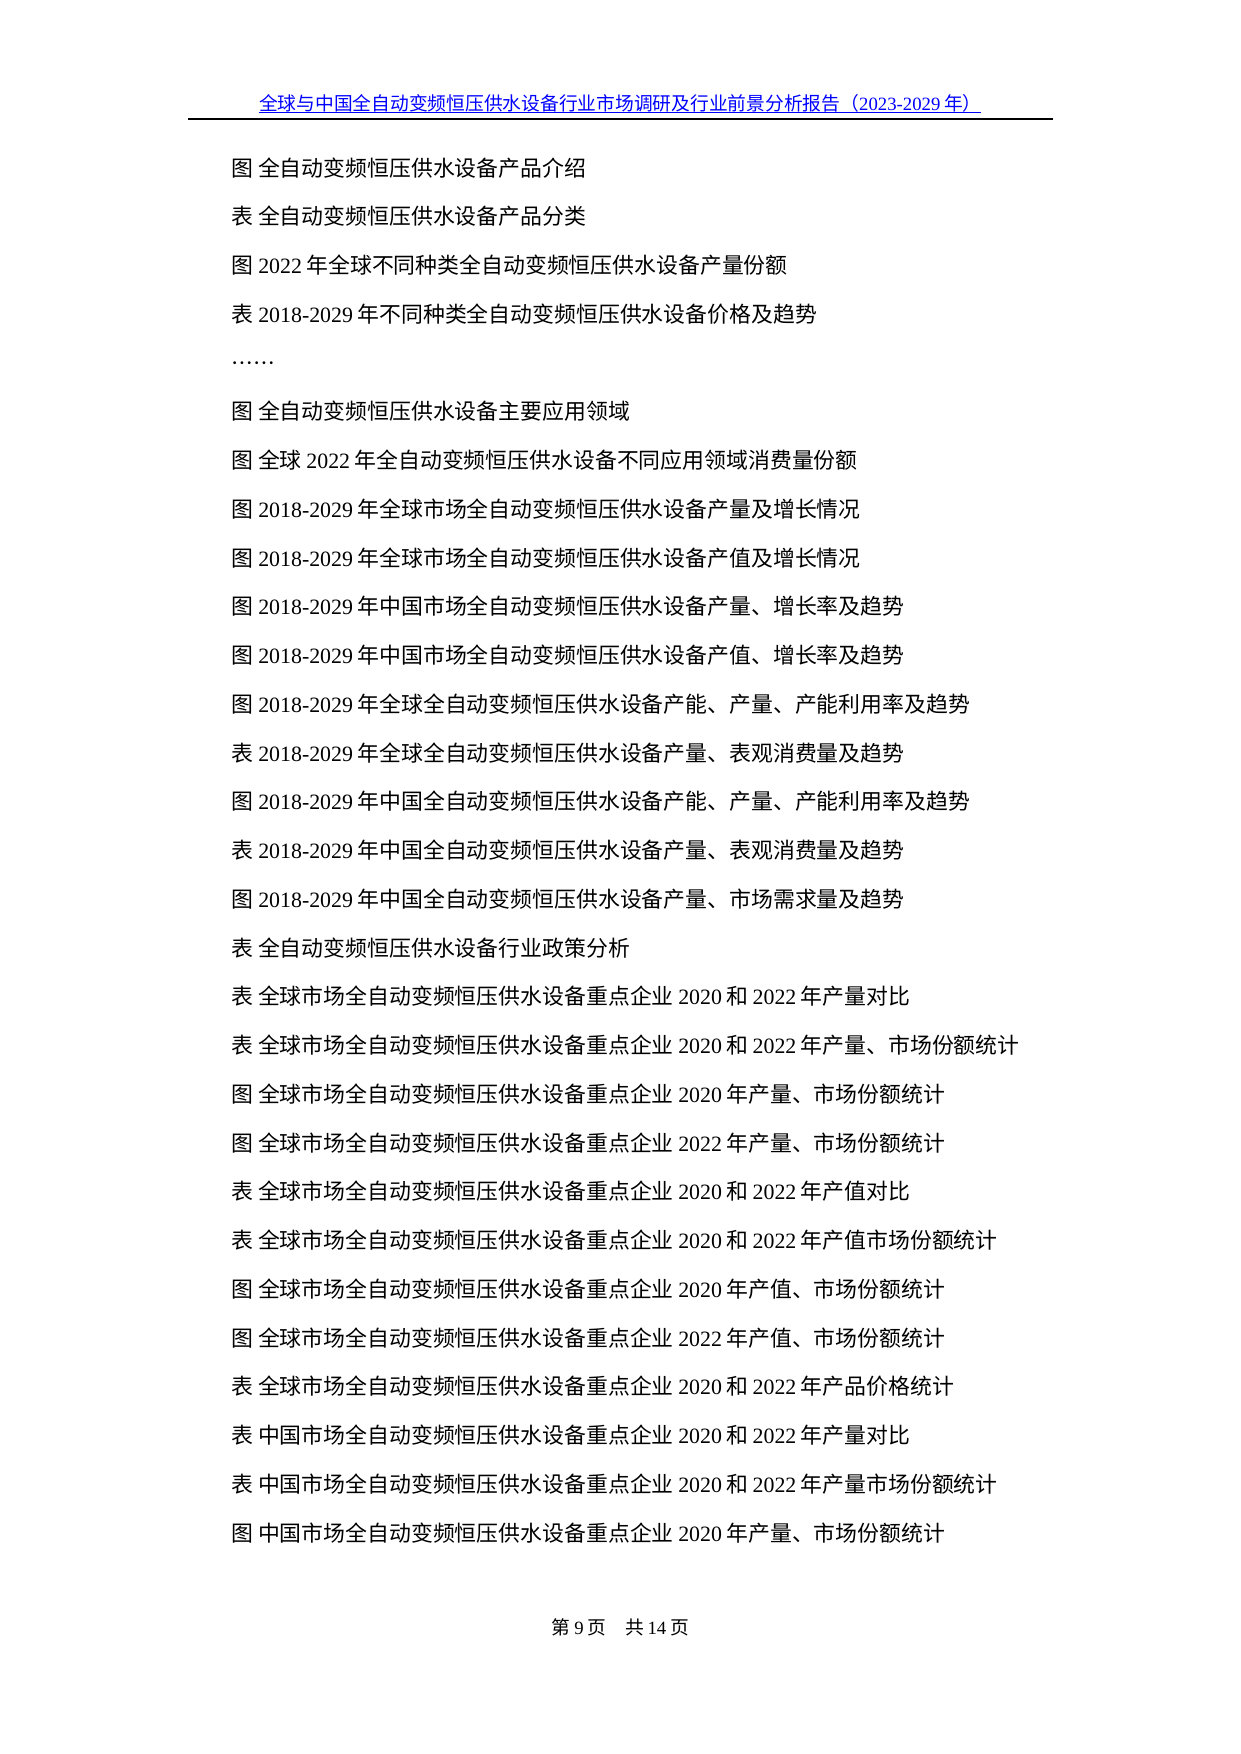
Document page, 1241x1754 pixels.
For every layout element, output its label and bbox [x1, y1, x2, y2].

text [187, 150, 1053, 1548]
